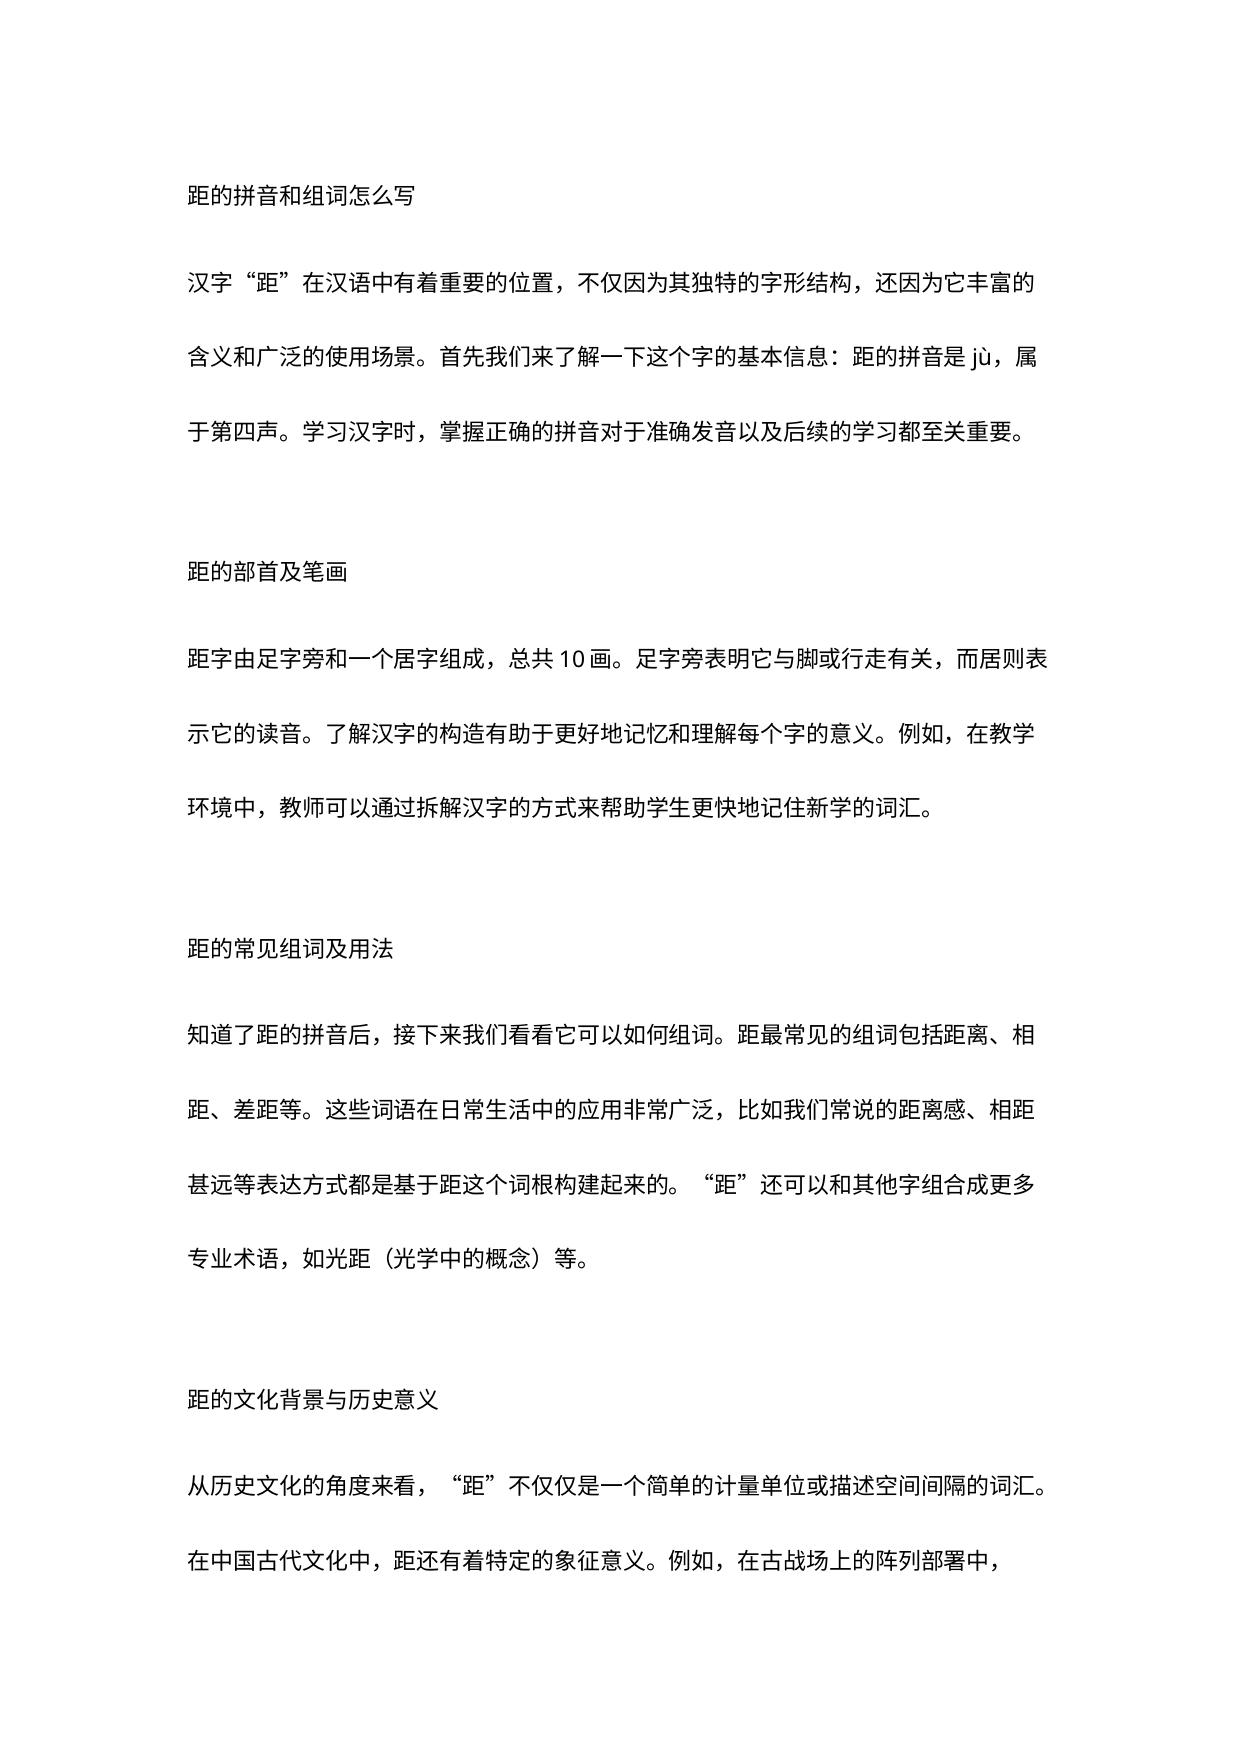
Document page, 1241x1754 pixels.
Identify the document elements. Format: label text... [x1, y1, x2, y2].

text 距的拼音和组词怎么写 [187, 162, 1053, 227]
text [187, 1452, 1053, 1592]
text 知道了距的拼音后，接下来我们看看它可以如何组词。距最常见的组词包括距离、相距、差距等。这些词语在日常生活中的应用非常广泛，比如我们常说的距离感、相距甚远等表达方式都是基于距这个词根构建起来的。“距”还可以和其他字组合成更多专业术语，如光距（光学中的概念）等。 [187, 1001, 1053, 1290]
text 距的部首及笔画 [187, 538, 1053, 603]
text 距的常见组词及用法 [187, 915, 1053, 980]
text 距字由足字旁和一个居字组成，总共10画。足字旁表明它与脚或行走有关，而居则表示它的读音。了解汉字的构造有助于更好地记忆和理解每个字的意义。例如，在教学环境中，教师可以通过拆解汉字的方式来帮助学生更快地记住新学的词汇。 [187, 625, 1053, 839]
text 距的文化背景与历史意义 [187, 1366, 1053, 1431]
text 汉字“距”在汉语中有着重要的位置，不仅因为其独特的字形结构，还因为它丰富的含义和广泛的使用场景。首先我们来了解一下这个字的基本信息：距的拼音是 jù，属于第四声。学习汉字时，掌握正确的拼音对于准确发音以及后续的学习都至关重要。 [187, 248, 1053, 463]
